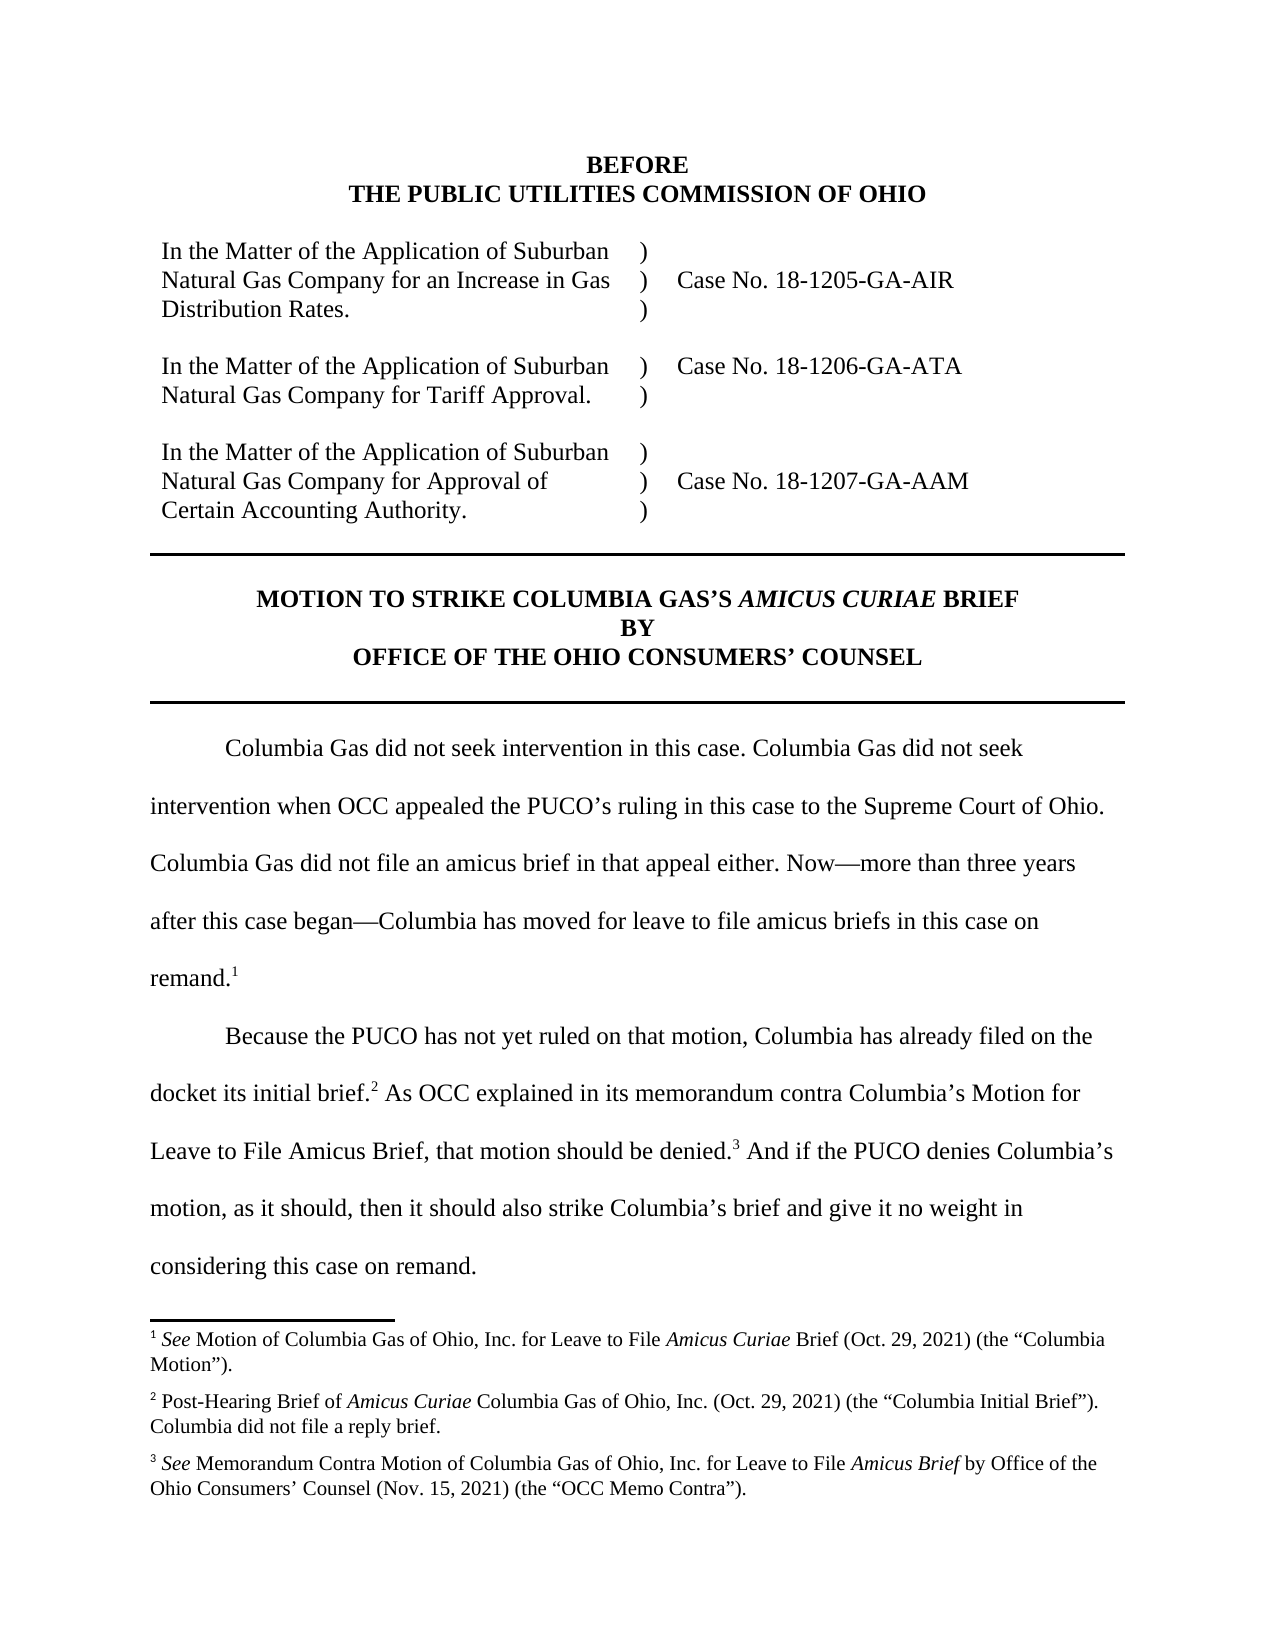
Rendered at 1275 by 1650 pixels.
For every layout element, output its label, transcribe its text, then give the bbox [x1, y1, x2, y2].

text MOTION TO STRIKE COLUMBIA GAS’S AMICUS CURIAE BRIEF [150, 584, 1125, 613]
text OFFICE OF THE OHIO CONSUMERS’ COUNSEL [150, 642, 1125, 671]
text BEFORE [150, 150, 1125, 179]
text THE PUBLIC UTILITIES COMMISSION OF OHIO [150, 179, 1125, 207]
table_header ) ) ) ) ) ) ) ) [628, 236, 666, 552]
table_header Case No. 18-1205-GA-AIR Case No. 18-1206-GA-ATA Case No. 18-1207-GA-AAM [666, 236, 1134, 552]
text Because the PUCO has not yet ruled on that motion, Columbia has already filed on the docket its initial brief. As OCC explained in its memorandum contra Columbia’s Motion for Leave to File Amicus Brief, that motion should be denied. And if the PUCO denies Columbia’s motion, as it should, then it should also strike Columbia’s brief and give it no weight in considering this case on remand. [150, 1021, 1125, 1279]
text BY [150, 613, 1125, 642]
table_header In the Matter of the Application of Suburban Natural Gas Company for an Increase in Gas Distribution Rates. In the Matter of the Application of Suburban Natural Gas Company for Tariff Approval. In the Matter of the Application of Suburban Natural Gas Company for Approval of Certain Accounting Authority. [150, 236, 628, 552]
text Columbia Gas did not seek intervention in this case. Columbia Gas did not seek intervention when OCC appealed the PUCO’s ruling in this case to the Supreme Court of Ohio. Columbia Gas did not file an amicus brief in that appeal either. Now—more than three years after this case began—Columbia has moved for leave to file amicus briefs in this case on remand. [150, 733, 1125, 992]
